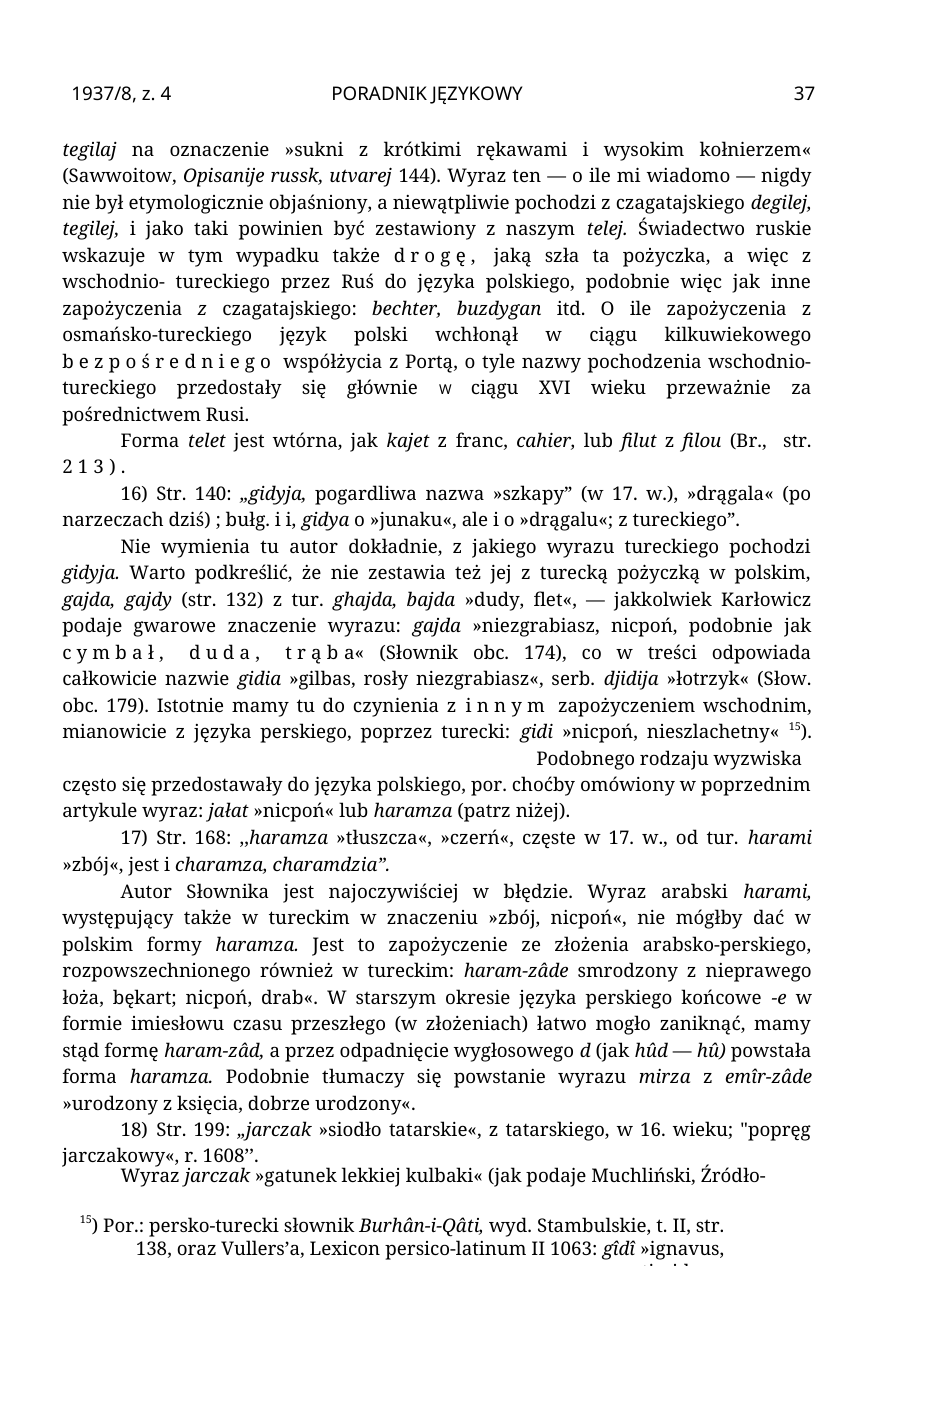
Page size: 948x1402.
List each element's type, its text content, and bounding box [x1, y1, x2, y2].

text Nie wymienia tu autor dokładnie, z jakiego wyrazu tureckiego pochodzi gidyja. Warto podkreślić, że nie zestawia też jej z turecką pożyczką w polskim, gajda, gajdy (str. 132) z tur. ghajda, bajda »dudy, flet«, — jakkolwiek Karłowicz podaje gwarowe znaczenie wyrazu: gajda »niezgrabiasz, nicpoń, podobnie jak cymbał, duda, trąba« (Słownik obc. 174), co w treści odpowiada całkowicie nazwie gidia »gilbas, rosły niezgrabiasz«, serb. djidija »łotrzyk« (Słow. obc. 179). Istotnie mamy tu do czynienia z innym zapożyczeniem wschodnim, mianowicie z języka perskiego, poprzez turecki: gidi »nicpoń, nieszlachetny« 15). Podobnego rodzaju wyzwiska [62, 532, 812, 770]
list Str. 168: ,,haramza »tłuszcza«, »czerń«, częste w 17. w., od tur. harami »zbój«, jest i charamza, charamdzia”. [62, 823, 812, 877]
text tegilaj na oznaczenie »sukni z krótkimi rękawami i wysokim kołnierzem« (Sawwoitow, Opisanije russk, utvarej 144). Wyraz ten — o ile mi wiadomo — nigdy nie był etymologicznie objaśniony, a niewątpliwie pochodzi z czagatajskiego degilej, tegilej, i jako taki powinien być zestawiony z naszym telej. Świadectwo ruskie wskazuje w tym wypadku także drogę, jaką szła ta pożyczka, a więc z wschodnio- tureckiego przez Ruś do języka polskiego, podobnie więc jak inne zapożyczenia z czagatajskiego: bechter, buzdygan itd. O ile zapożyczenia z osmańsko-tureckiego język polski wchłonął w ciągu kilkuwiekowego bezpośredniego współżycia z Portą, o tyle nazwy pochodzenia wschodnio-tureckiego przedostały się głównie W ciągu XVI wieku przeważnie za pośrednictwem Rusi. [62, 135, 812, 426]
text 1937/8, z. 4 PORADNIK JĘZYKOWY 37 [71, 85, 815, 104]
text Forma telet jest wtórna, jak kajet z franc, cahier, lub filut z filou (Br., str. 213). [62, 426, 812, 479]
list Str. 199: „jarczak »siodło tatarskie«, z tatarskiego, w 16. wieku; "popręg jarczakowy«, r. 1608’’. [62, 1115, 812, 1167]
text często się przedostawały do języka polskiego, por. choćby omówiony w poprzednim artykule wyraz: jałat »nicpoń« lub haramza (patrz niżej). [62, 770, 812, 823]
text Autor Słownika jest najoczywiściej w błędzie. Wyraz arabski harami, występujący także w tureckim w znaczeniu »zbój, nicpoń«, nie mógłby dać w polskim formy haramza. Jest to zapożyczenie ze złożenia arabsko-perskiego, rozpowszechnionego również w tureckim: haram-zâde smrodzony z nieprawego łoża, bękart; nicpoń, drab«. W starszym okresie języka perskiego końcowe -e w formie imiesłowu czasu przeszłego (w złożeniach) łatwo mogło zaniknąć, mamy stąd formę haram-zâd, a przez odpadnięcie wygłosowego d (jak hûd — hû) powstała forma haramza. Podobnie tłumaczy się powstanie wyrazu mirza z emîr-zâde »urodzony z księcia, dobrze urodzony«. [62, 877, 812, 1115]
text Wyraz jarczak »gatunek lekkiej kulbaki« (jak podaje Muchliński, Źródło- [62, 1167, 895, 1186]
list Str. 140: „gidyja, pogardliwa nazwa »szkapy” (w 17. w.), »drągala« (po narzeczach dziś) ; bułg. i i, gidya o »junaku«, ale i o »drągalu«; z tureckiego”. [62, 479, 812, 532]
text 15) Por.: persko-turecki słownik Burhân-i-Qâti, wyd. Stambulskie, t. II, str. 138, oraz Vullers’a, Lexicon persico-latinum II 1063: gîdî »ignavus, timidus«. [62, 1214, 724, 1266]
